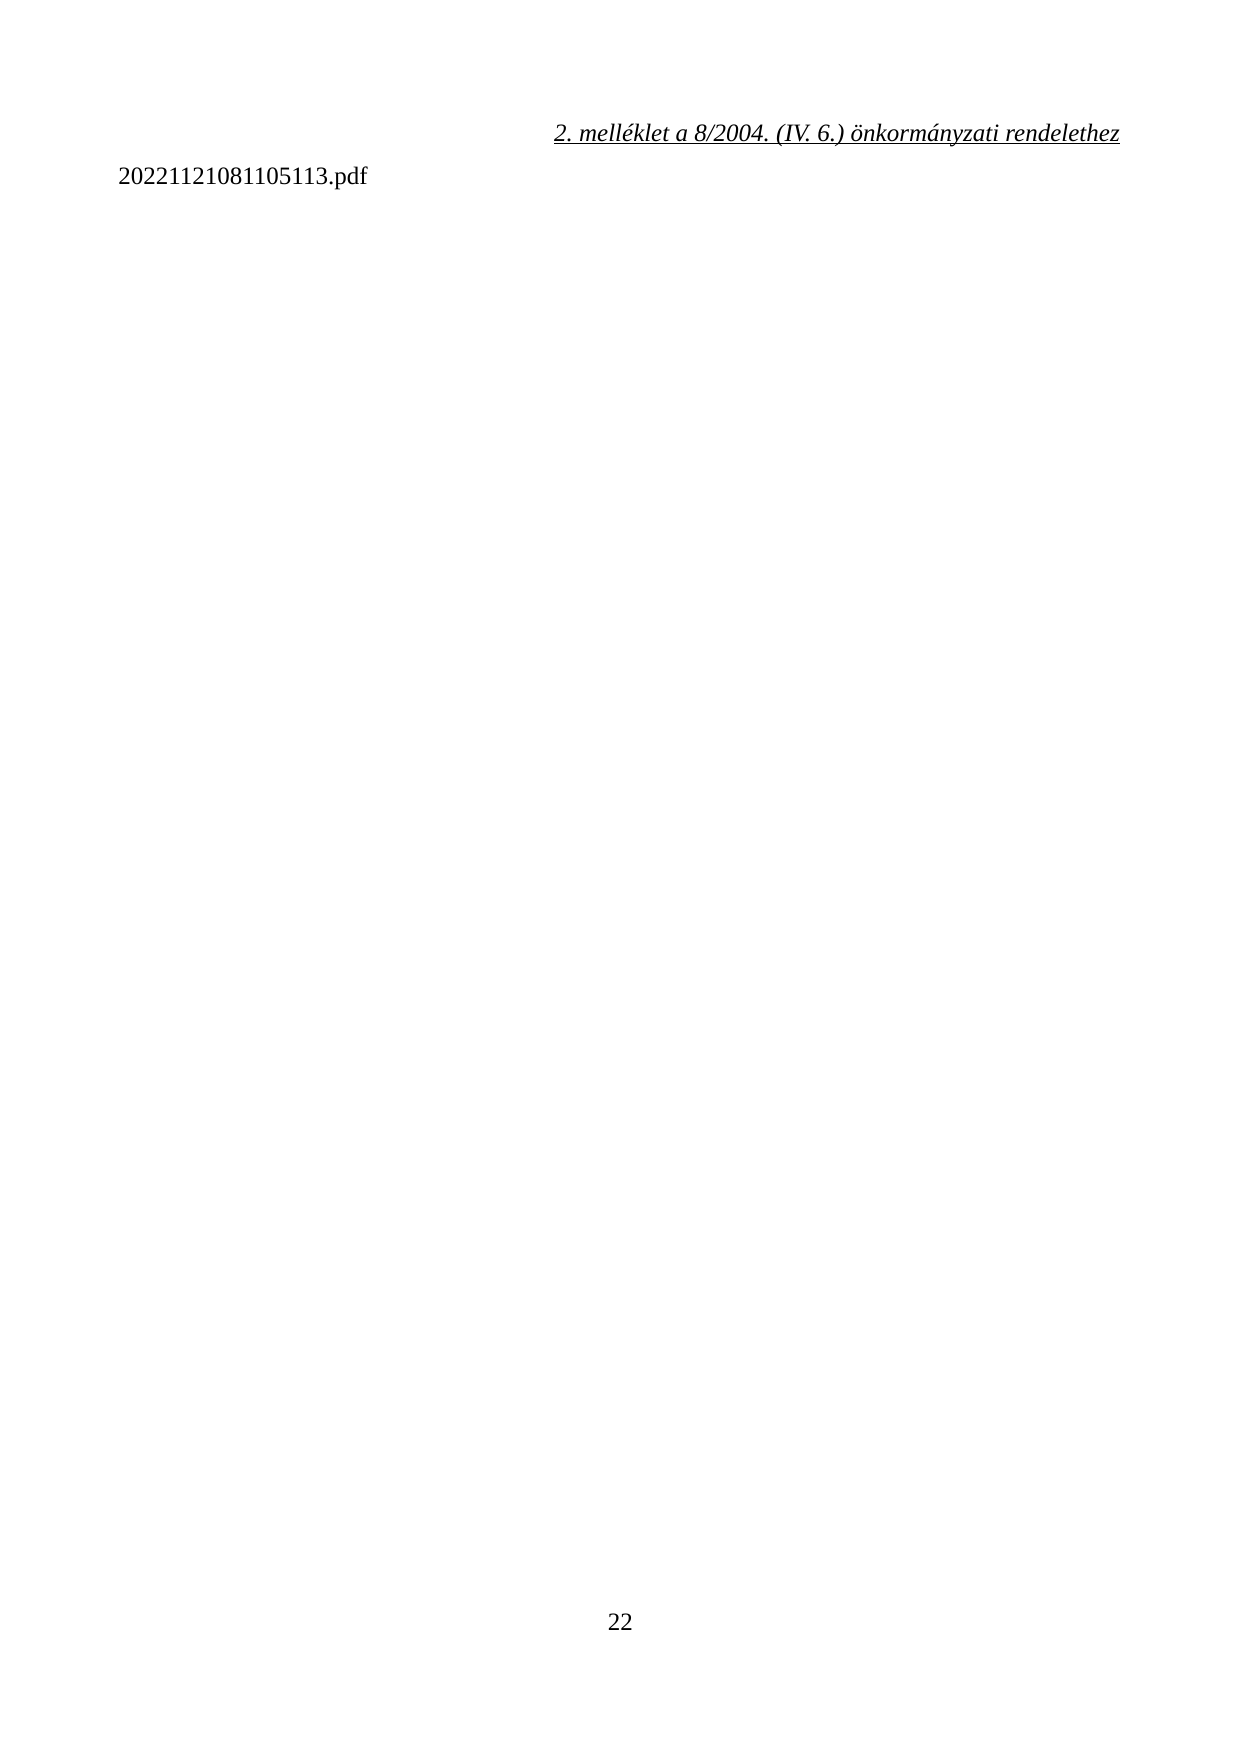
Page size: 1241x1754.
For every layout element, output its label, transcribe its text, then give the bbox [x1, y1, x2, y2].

text 2. melléklet a 8/2004. (IV. 6.) önkormányzati rendelethez [118, 118, 1122, 147]
text 20221121081105113.pdf [118, 161, 1122, 190]
